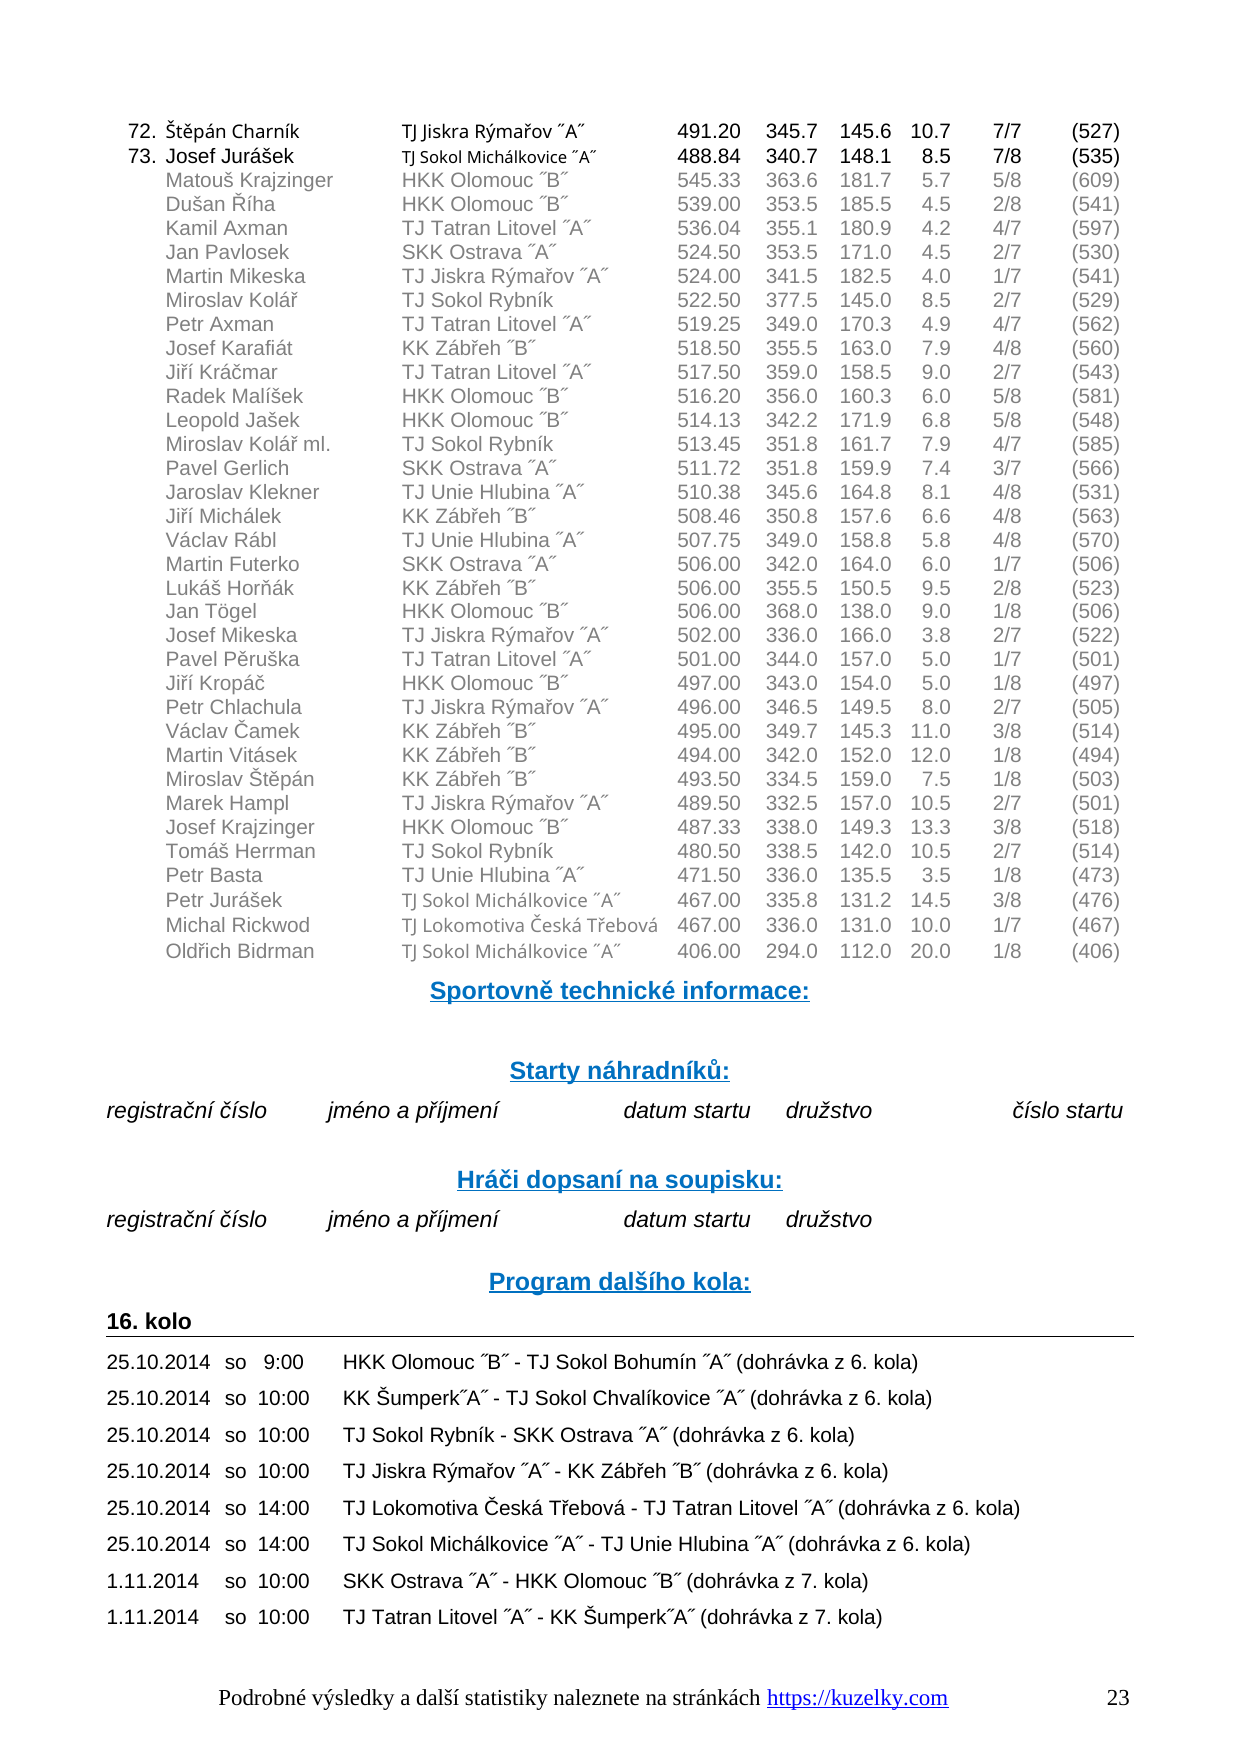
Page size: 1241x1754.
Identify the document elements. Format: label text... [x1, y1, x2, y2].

text Oldřich Bidrman TJ Sokol Michálkovice ˝A˝ 406.00 294.0 112.0 20.0 1/8 (406) [106, 938, 1134, 963]
text 25.10.2014 so 14:00 TJ Lokomotiva Česká Třebová - TJ Tatran Litovel ˝A˝ (dohrávka z 6. kola) [106, 1496, 1134, 1519]
text Starty náhradníků: [94, 1056, 1145, 1085]
text Václav Rábl TJ Unie Hlubina ˝A˝ 507.75 349.0 158.8 5.8 4/8 (570) [106, 527, 1134, 551]
text Pavel Gerlich SKK Ostrava ˝A˝ 511.72 351.8 159.9 7.4 3/7 (566) [106, 456, 1134, 479]
text Dušan Říha HKK Olomouc ˝B˝ 539.00 353.5 185.5 4.5 2/8 (541) [106, 192, 1134, 216]
text Jan Tögel HKK Olomouc ˝B˝ 506.00 368.0 138.0 9.0 1/8 (506) [106, 599, 1134, 623]
text Matouš Krajzinger HKK Olomouc ˝B˝ 545.33 363.6 181.7 5.7 5/8 (609) [106, 168, 1134, 192]
text Leopold Jašek HKK Olomouc ˝B˝ 514.13 342.2 171.9 6.8 5/8 (548) [106, 408, 1134, 432]
text Petr Jurášek TJ Sokol Michálkovice ˝A˝ 467.00 335.8 131.2 14.5 3/8 (476) [106, 887, 1134, 912]
text Marek Hampl TJ Jiskra Rýmařov ˝A˝ 489.50 332.5 157.0 10.5 2/7 (501) [106, 791, 1134, 815]
text registrační číslo jméno a příjmení datum startu družstvo [106, 1206, 1134, 1232]
text Program dalšího kola: [94, 1267, 1145, 1295]
text 25.10.2014 so 14:00 TJ Sokol Michálkovice ˝A˝ - TJ Unie Hlubina ˝A˝ (dohrávka z 6. kola) [106, 1532, 1134, 1556]
text 1.11.2014 so 10:00 SKK Ostrava ˝A˝ - HKK Olomouc ˝B˝ (dohrávka z 7. kola) [106, 1568, 1134, 1592]
text Miroslav Štěpán KK Zábřeh ˝B˝ 493.50 334.5 159.0 7.5 1/8 (503) [106, 767, 1134, 791]
text Miroslav Kolář ml. TJ Sokol Rybník 513.45 351.8 161.7 7.9 4/7 (585) [106, 432, 1134, 456]
text Sportovně technické informace: [94, 976, 1145, 1005]
text Josef Krajzinger HKK Olomouc ˝B˝ 487.33 338.0 149.3 13.3 3/8 (518) [106, 815, 1134, 839]
text Petr Chlachula TJ Jiskra Rýmařov ˝A˝ 496.00 346.5 149.5 8.0 2/7 (505) [106, 695, 1134, 719]
text Josef Karafiát KK Zábřeh ˝B˝ 518.50 355.5 163.0 7.9 4/8 (560) [106, 336, 1134, 360]
text Petr Axman TJ Tatran Litovel ˝A˝ 519.25 349.0 170.3 4.9 4/7 (562) [106, 312, 1134, 336]
text 1.11.2014 so 10:00 TJ Tatran Litovel ˝A˝ - KK Šumperk˝A˝ (dohrávka z 7. kola) [106, 1605, 1134, 1629]
text registrační číslo jméno a příjmení datum startu družstvo číslo startu [106, 1097, 1134, 1124]
text 25.10.2014 so 10:00 TJ Jiskra Rýmařov ˝A˝ - KK Zábřeh ˝B˝ (dohrávka z 6. kola) [106, 1459, 1134, 1483]
text Petr Basta TJ Unie Hlubina ˝A˝ 471.50 336.0 135.5 3.5 1/8 (473) [106, 863, 1134, 887]
text Radek Malíšek HKK Olomouc ˝B˝ 516.20 356.0 160.3 6.0 5/8 (581) [106, 384, 1134, 408]
text Miroslav Kolář TJ Sokol Rybník 522.50 377.5 145.0 8.5 2/7 (529) [106, 288, 1134, 312]
text Jiří Kráčmar TJ Tatran Litovel ˝A˝ 517.50 359.0 158.5 9.0 2/7 (543) [106, 360, 1134, 384]
text Jiří Michálek KK Zábřeh ˝B˝ 508.46 350.8 157.6 6.6 4/8 (563) [106, 503, 1134, 527]
text Jiří Kropáč HKK Olomouc ˝B˝ 497.00 343.0 154.0 5.0 1/8 (497) [106, 671, 1134, 695]
text Martin Mikeska TJ Jiskra Rýmařov ˝A˝ 524.00 341.5 182.5 4.0 1/7 (541) [106, 264, 1134, 288]
text Martin Vitásek KK Zábřeh ˝B˝ 494.00 342.0 152.0 12.0 1/8 (494) [106, 743, 1134, 767]
text 25.10.2014 so 9:00 HKK Olomouc ˝B˝ - TJ Sokol Bohumín ˝A˝ (dohrávka z 6. kola) [106, 1350, 1134, 1374]
text Kamil Axman TJ Tatran Litovel ˝A˝ 536.04 355.1 180.9 4.2 4/7 (597) [106, 216, 1134, 240]
text Jan Pavlosek SKK Ostrava ˝A˝ 524.50 353.5 171.0 4.5 2/7 (530) [106, 240, 1134, 264]
text 16. kolo [106, 1308, 1134, 1336]
text Lukáš Horňák KK Zábřeh ˝B˝ 506.00 355.5 150.5 9.5 2/8 (523) [106, 575, 1134, 599]
text 73. Josef Jurášek TJ Sokol Michálkovice ˝A˝ 488.84 340.7 148.1 8.5 7/8 (535) [106, 144, 1134, 168]
text Michal Rickwod TJ Lokomotiva Česká Třebová 467.00 336.0 131.0 10.0 1/7 (467) [106, 912, 1134, 938]
text Jaroslav Klekner TJ Unie Hlubina ˝A˝ 510.38 345.6 164.8 8.1 4/8 (531) [106, 479, 1134, 503]
text Pavel Pěruška TJ Tatran Litovel ˝A˝ 501.00 344.0 157.0 5.0 1/7 (501) [106, 647, 1134, 671]
text 25.10.2014 so 10:00 KK Šumperk˝A˝ - TJ Sokol Chvalíkovice ˝A˝ (dohrávka z 6. kola) [106, 1386, 1134, 1410]
text 72. Štěpán Charník TJ Jiskra Rýmařov ˝A˝ 491.20 345.7 145.6 10.7 7/7 (527) [106, 118, 1134, 144]
text Martin Futerko SKK Ostrava ˝A˝ 506.00 342.0 164.0 6.0 1/7 (506) [106, 551, 1134, 575]
text Václav Čamek KK Zábřeh ˝B˝ 495.00 349.7 145.3 11.0 3/8 (514) [106, 719, 1134, 743]
text Tomáš Herrman TJ Sokol Rybník 480.50 338.5 142.0 10.5 2/7 (514) [106, 839, 1134, 863]
text Hráči dopsaní na soupisku: [94, 1136, 1145, 1194]
text Josef Mikeska TJ Jiskra Rýmařov ˝A˝ 502.00 336.0 166.0 3.8 2/7 (522) [106, 623, 1134, 647]
text 25.10.2014 so 10:00 TJ Sokol Rybník - SKK Ostrava ˝A˝ (dohrávka z 6. kola) [106, 1423, 1134, 1447]
